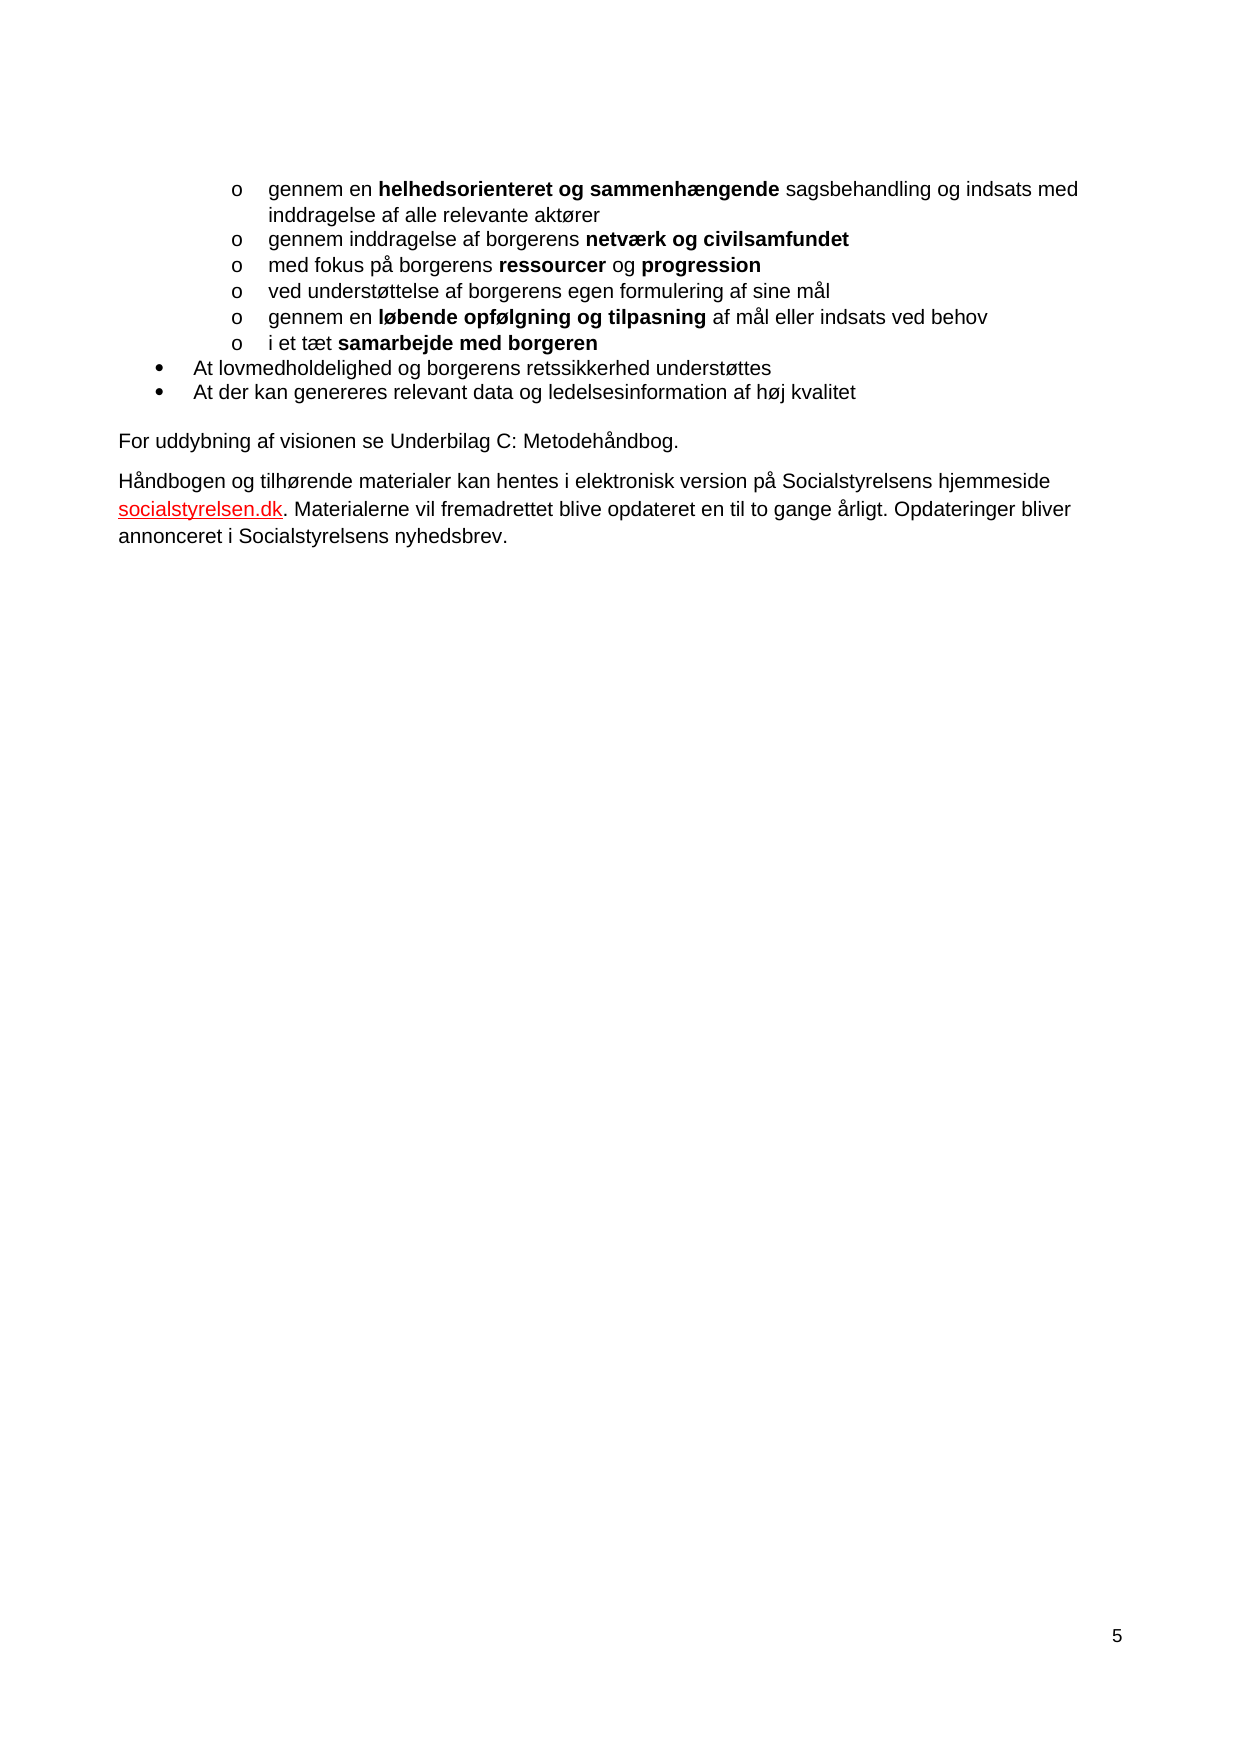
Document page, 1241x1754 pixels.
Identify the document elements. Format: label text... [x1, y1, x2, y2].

list med fokus på borgerens ressourcer og progression [231, 253, 1122, 279]
text For uddybning af visionen se Underbilag C: Metodehåndbog. [118, 429, 1122, 453]
list i et tæt samarbejde med borgeren [231, 330, 1122, 356]
list At lovmedholdelighed og borgerens retssikkerhed understøttes [156, 356, 1122, 380]
list gennem inddragelse af borgerens netværk og civilsamfundet [231, 227, 1122, 253]
text Håndbogen og tilhørende materialer kan hentes i elektronisk version på Socialstyrelsens hjemmeside socialstyrelsen.dk. Materialerne vil fremadrettet blive opdateret en til to gange årligt. Opdateringer bliver annonceret i Socialstyrelsens nyhedsbrev. [118, 469, 1122, 548]
list gennem en helhedsorienteret og sammenhængende sagsbehandling og indsats med inddragelse af alle relevante aktører [231, 177, 1122, 227]
list At der kan genereres relevant data og ledelsesinformation af høj kvalitet [156, 380, 1122, 404]
list gennem en løbende opfølgning og tilpasning af mål eller indsats ved behov [231, 304, 1122, 330]
list ved understøttelse af borgerens egen formulering af sine mål [231, 279, 1122, 304]
